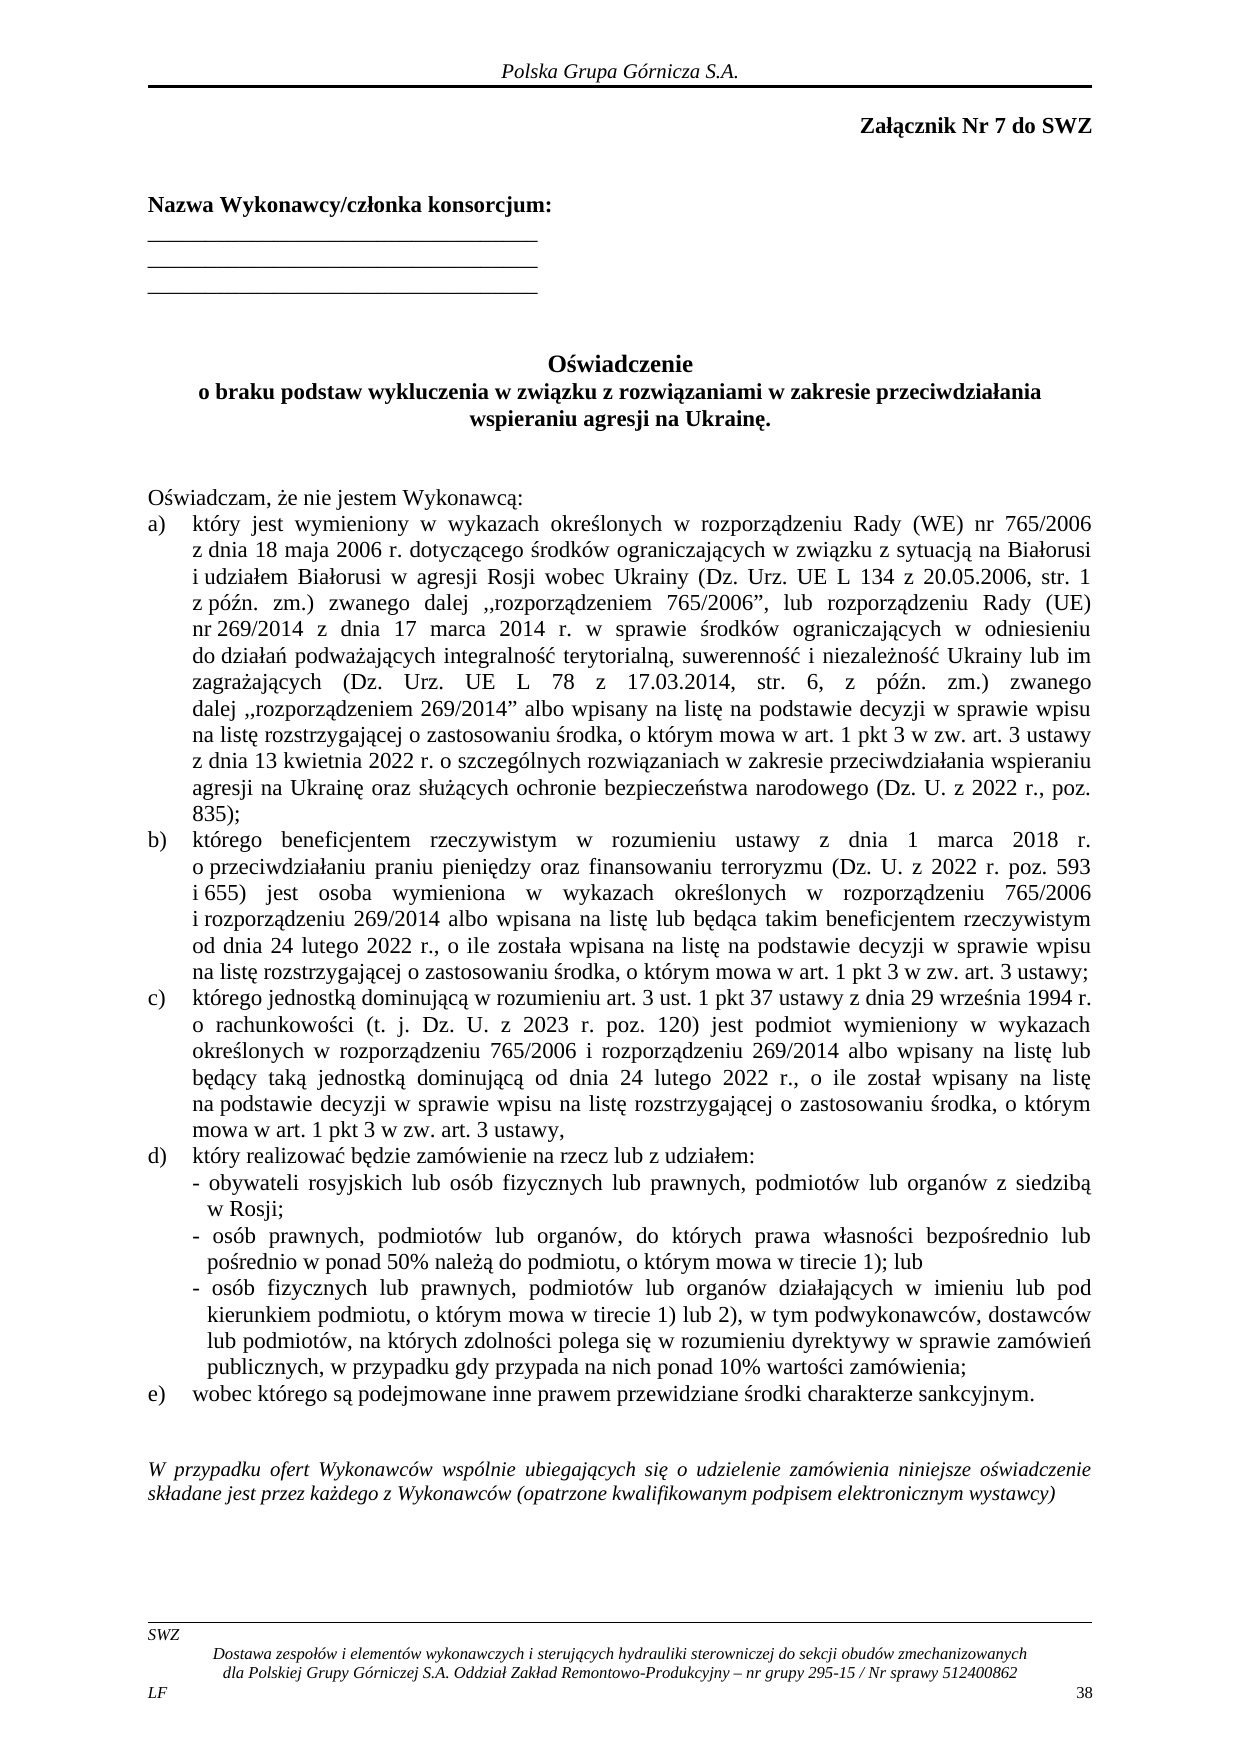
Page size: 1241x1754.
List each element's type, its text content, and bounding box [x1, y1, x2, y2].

text __________________________________ [148, 271, 1092, 297]
text d) który realizować będzie zamówienie na rzecz lub z udziałem: [148, 1143, 1092, 1169]
text W przypadku ofert Wykonawców wspólnie ubiegających się o udzielenie zamówienia niniejsze oświadczenie składane jest przez każdego z Wykonawców (opatrzone kwalifikowanym podpisem elektronicznym wystawcy) [148, 1457, 1092, 1505]
text e) wobec którego są podejmowane inne prawem przewidziane środki charakterze sankcyjnym. [148, 1380, 1092, 1406]
text c) którego jednostką dominującą w rozumieniu art. 3 ust. 1 pkt 37 ustawy z dnia 29 września 1994 r. o rachunkowości (t. j. Dz. U. z 2023 r. poz. 120) jest podmiot wymieniony w wykazach określonych w rozporządzeniu 765/2006 i rozporządzeniu 269/2014 albo wpisany na listę lub będący taką jednostką dominującą od dnia 24 lutego 2022 r., o ile został wpisany na listę na podstawie decyzji w sprawie wpisu na listę rozstrzygającej o zastosowaniu środka, o którym mowa w art. 1 pkt 3 w zw. art. 3 ustawy, [148, 984, 1092, 1143]
text Nazwa Wykonawcy/członka konsorcjum: [148, 191, 1092, 218]
text __________________________________ [148, 218, 1092, 244]
text a) który jest wymieniony w wykazach określonych w rozporządzeniu Rady (WE) nr 765/2006 z dnia 18 maja 2006 r. dotyczącego środków ograniczających w związku z sytuacją na Białorusi i udziałem Białorusi w agresji Rosji wobec Ukrainy (Dz. Urz. UE L 134 z 20.05.2006, str. 1 z późn. zm.) zwanego dalej ,,rozporządzeniem 765/2006”, lub rozporządzeniu Rady (UE) nr 269/2014 z dnia 17 marca 2014 r. w sprawie środków ograniczających w odniesieniu do działań podważających integralność terytorialną, suwerenność i niezależność Ukrainy lub im zagrażających (Dz. Urz. UE L 78 z 17.03.2014, str. 6, z późn. zm.) zwanego dalej ,,rozporządzeniem 269/2014” albo wpisany na listę na podstawie decyzji w sprawie wpisu na listę rozstrzygającej o zastosowaniu środka, o którym mowa w art. 1 pkt 3 w zw. art. 3 ustawy z dnia 13 kwietnia 2022 r. o szczególnych rozwiązaniach w zakresie przeciwdziałania wspieraniu agresji na Ukrainę oraz służących ochronie bezpieczeństwa narodowego (Dz. U. z 2022 r., poz. 835); [148, 510, 1092, 826]
text o braku podstaw wykluczenia w związku z rozwiązaniami w zakresie przeciwdziałania wspieraniu agresji na Ukrainę. [148, 378, 1092, 431]
text - obywateli rosyjskich lub osób fizycznych lub prawnych, podmiotów lub organów z siedzibą w Rosji; [192, 1169, 1092, 1222]
text b) którego beneficjentem rzeczywistym w rozumieniu ustawy z dnia 1 marca 2018 r. o przeciwdziałaniu praniu pieniędzy oraz finansowaniu terroryzmu (Dz. U. z 2022 r. poz. 593 i 655) jest osoba wymieniona w wykazach określonych w rozporządzeniu 765/2006 i rozporządzeniu 269/2014 albo wpisana na listę lub będąca takim beneficjentem rzeczywistym od dnia 24 lutego 2022 r., o ile została wpisana na listę na podstawie decyzji w sprawie wpisu na listę rozstrzygającej o zastosowaniu środka, o którym mowa w art. 1 pkt 3 w zw. art. 3 ustawy; [148, 826, 1092, 984]
text - osób prawnych, podmiotów lub organów, do których prawa własności bezpośrednio lub pośrednio w ponad 50% należą do podmiotu, o którym mowa w tirecie 1); lub [192, 1222, 1092, 1274]
text __________________________________ [148, 244, 1092, 271]
text - osób fizycznych lub prawnych, podmiotów lub organów działających w imieniu lub pod kierunkiem podmiotu, o którym mowa w tirecie 1) lub 2), w tym podwykonawców, dostawców lub podmiotów, na których zdolności polega się w rozumieniu dyrektywy w sprawie zamówień publicznych, w przypadku gdy przypada na nich ponad 10% wartości zamówienia; [192, 1274, 1092, 1380]
text Oświadczenie [148, 349, 1092, 378]
text Oświadczam, że nie jestem Wykonawcą: [148, 484, 1092, 510]
text Załącznik Nr 7 do SWZ [148, 112, 1092, 139]
